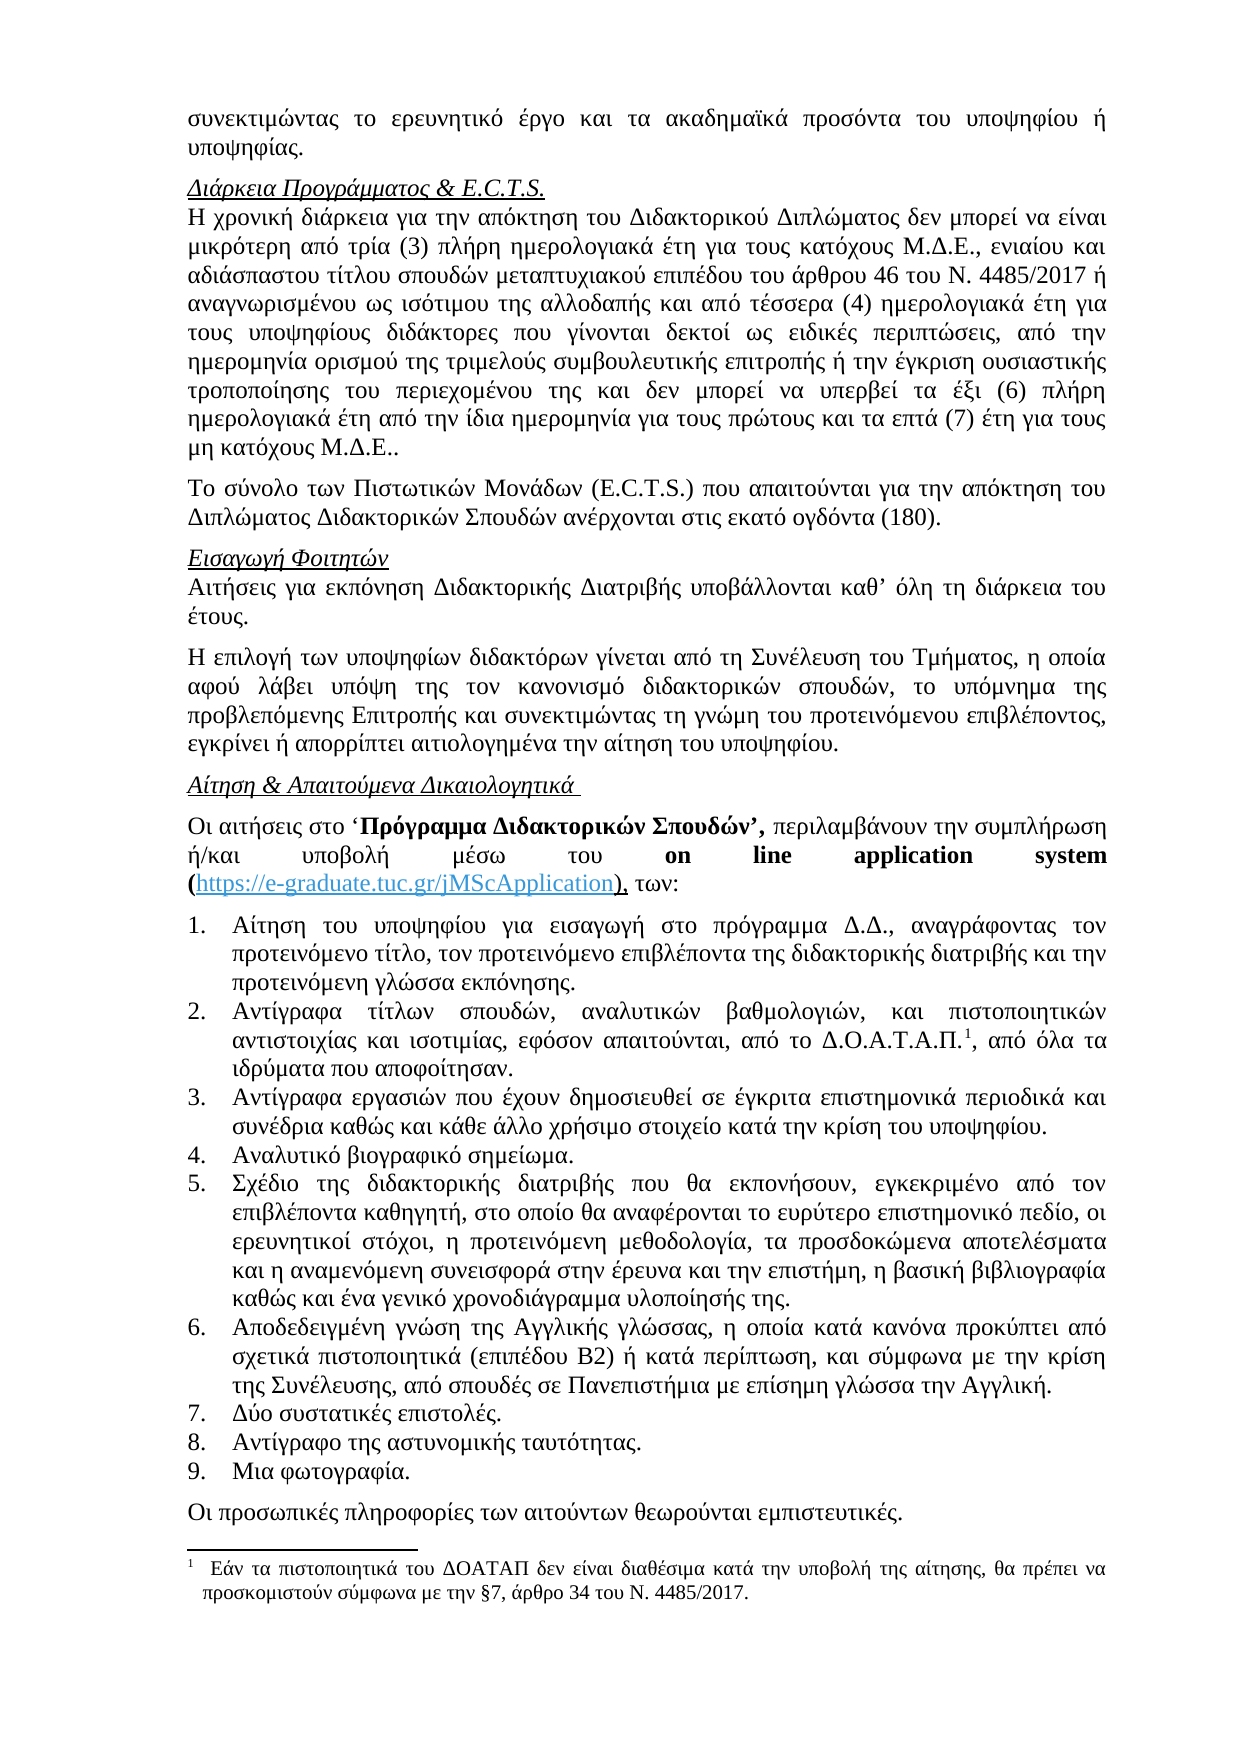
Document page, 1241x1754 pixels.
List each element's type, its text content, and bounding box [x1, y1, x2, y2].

list Αντίγραφα τίτλων σπουδών, αναλυτικών βαθμολογιών, και πιστοποιητικών αντιστοιχίας και ισοτιμίας, εφόσον απαιτούνται, από το Δ.Ο.Α.Τ.Α.Π., από όλα τα ιδρύματα που αποφοίτησαν. [187, 996, 1107, 1082]
list Αναλυτικό βιογραφικό σημείωμα. [187, 1140, 1107, 1168]
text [187, 103, 1107, 161]
list Μια φωτογραφία. [187, 1456, 1107, 1485]
text Το σύνολο των Πιστωτικών Μονάδων (E.C.T.S.) που απαιτούνται για την απόκτηση του Διπλώματος Διδακτορικών Σπουδών ανέρχονται στις εκατό ογδόντα (180). [187, 473, 1107, 531]
text Αίτηση & Απαιτούμενα Δικαιολογητικά [187, 770, 1107, 798]
list Σχέδιο της διδακτορικής διατριβής που θα εκπονήσουν, εγκεκριμένο από τον επιβλέποντα καθηγητή, στο οποίο θα αναφέρονται το ευρύτερο επιστημονικό πεδίο, οι ερευνητικοί στόχοι, η προτεινόμενη μεθοδολογία, τα προσδοκώμενα αποτελέσματα και η αναμενόμενη συνεισφορά στην έρευνα και την επιστήμη, η βασική βιβλιογραφία καθώς και ένα γενικό χρονοδιάγραμμα υλοποίησής της. [187, 1168, 1107, 1312]
list Αντίγραφα εργασιών που έχουν δημοσιευθεί σε έγκριτα επιστημονικά περιοδικά και συνέδρια καθώς και κάθε άλλο χρήσιμο στοιχείο κατά την κρίση του υποψηφίου. [187, 1082, 1107, 1140]
text Διάρκεια Προγράμματος & E.C.T.S. [187, 173, 1107, 202]
text Οι προσωπικές πληροφορίες των αιτούντων θεωρούνται εμπιστευτικές. [187, 1497, 1107, 1526]
list Αντίγραφο της αστυνομικής ταυτότητας. [187, 1427, 1107, 1456]
list Αίτηση του υποψηφίου για εισαγωγή στο πρόγραμμα Δ.Δ., αναγράφοντας τον προτεινόμενο τίτλο, τον προτεινόμενο επιβλέποντα της διδακτορικής διατριβής και την προτεινόμενη γλώσσα εκπόνησης. [187, 910, 1107, 996]
list Αποδεδειγμένη γνώση της Αγγλικής γλώσσας, η οποία κατά κανόνα προκύπτει από σχετικά πιστοποιητικά (επιπέδου Β2) ή κατά περίπτωση, και σύμφωνα με την κρίση της Συνέλευσης, από σπουδές σε Πανεπιστήμια με επίσημη γλώσσα την Αγγλική. [187, 1312, 1107, 1398]
text Οι αιτήσεις στο ‘Πρόγραμμα Διδακτορικών Σπουδών’, περιλαμβάνουν την συμπλήρωση ή/και υποβολή μέσω του on line application system (https://e-graduate.tuc.gr/jMScApplication), των: [187, 811, 1107, 897]
text Αιτήσεις για εκπόνηση Διδακτορικής Διατριβής υποβάλλονται καθ’ όλη τη διάρκεια του έτους. [187, 572, 1107, 630]
text Η επιλογή των υποψηφίων διδακτόρων γίνεται από τη Συνέλευση του Τμήματος, η οποία αφού λάβει υπόψη της τον κανονισμό διδακτορικών σπουδών, το υπόμνημα της προβλεπόμενης Επιτροπής και συνεκτιμώντας τη γνώμη του προτεινόμενου επιβλέποντος, εγκρίνει ή απορρίπτει αιτιολογημένα την αίτηση του υποψηφίου. [187, 642, 1107, 757]
list Δύο συστατικές επιστολές. [187, 1398, 1107, 1427]
text Η χρονική διάρκεια για την απόκτηση του Διδακτορικού Διπλώματος δεν μπορεί να είναι μικρότερη από τρία (3) πλήρη ημερολογιακά έτη για τους κατόχους Μ.Δ.Ε., ενιαίου και αδιάσπαστου τίτλου σπουδών μεταπτυχιακού επιπέδου του άρθρου 46 του Ν. 4485/2017 ή αναγνωρισμένου ως ισότιμου της αλλοδαπής και από τέσσερα (4) ημερολογιακά έτη για τους υποψηφίους διδάκτορες που γίνονται δεκτοί ως ειδικές περιπτώσεις, από την ημερομηνία ορισμού της τριμελούς συμβουλευτικής επιτροπής ή την έγκριση ουσιαστικής τροποποίησης του περιεχομένου της και δεν μπορεί να υπερβεί τα έξι (6) πλήρη ημερολογιακά έτη από την ίδια ημερομηνία για τους πρώτους και τα επτά (7) έτη για τους μη κατόχους Μ.Δ.Ε.. [187, 202, 1107, 461]
text Εισαγωγή Φοιτητών [187, 543, 1107, 572]
